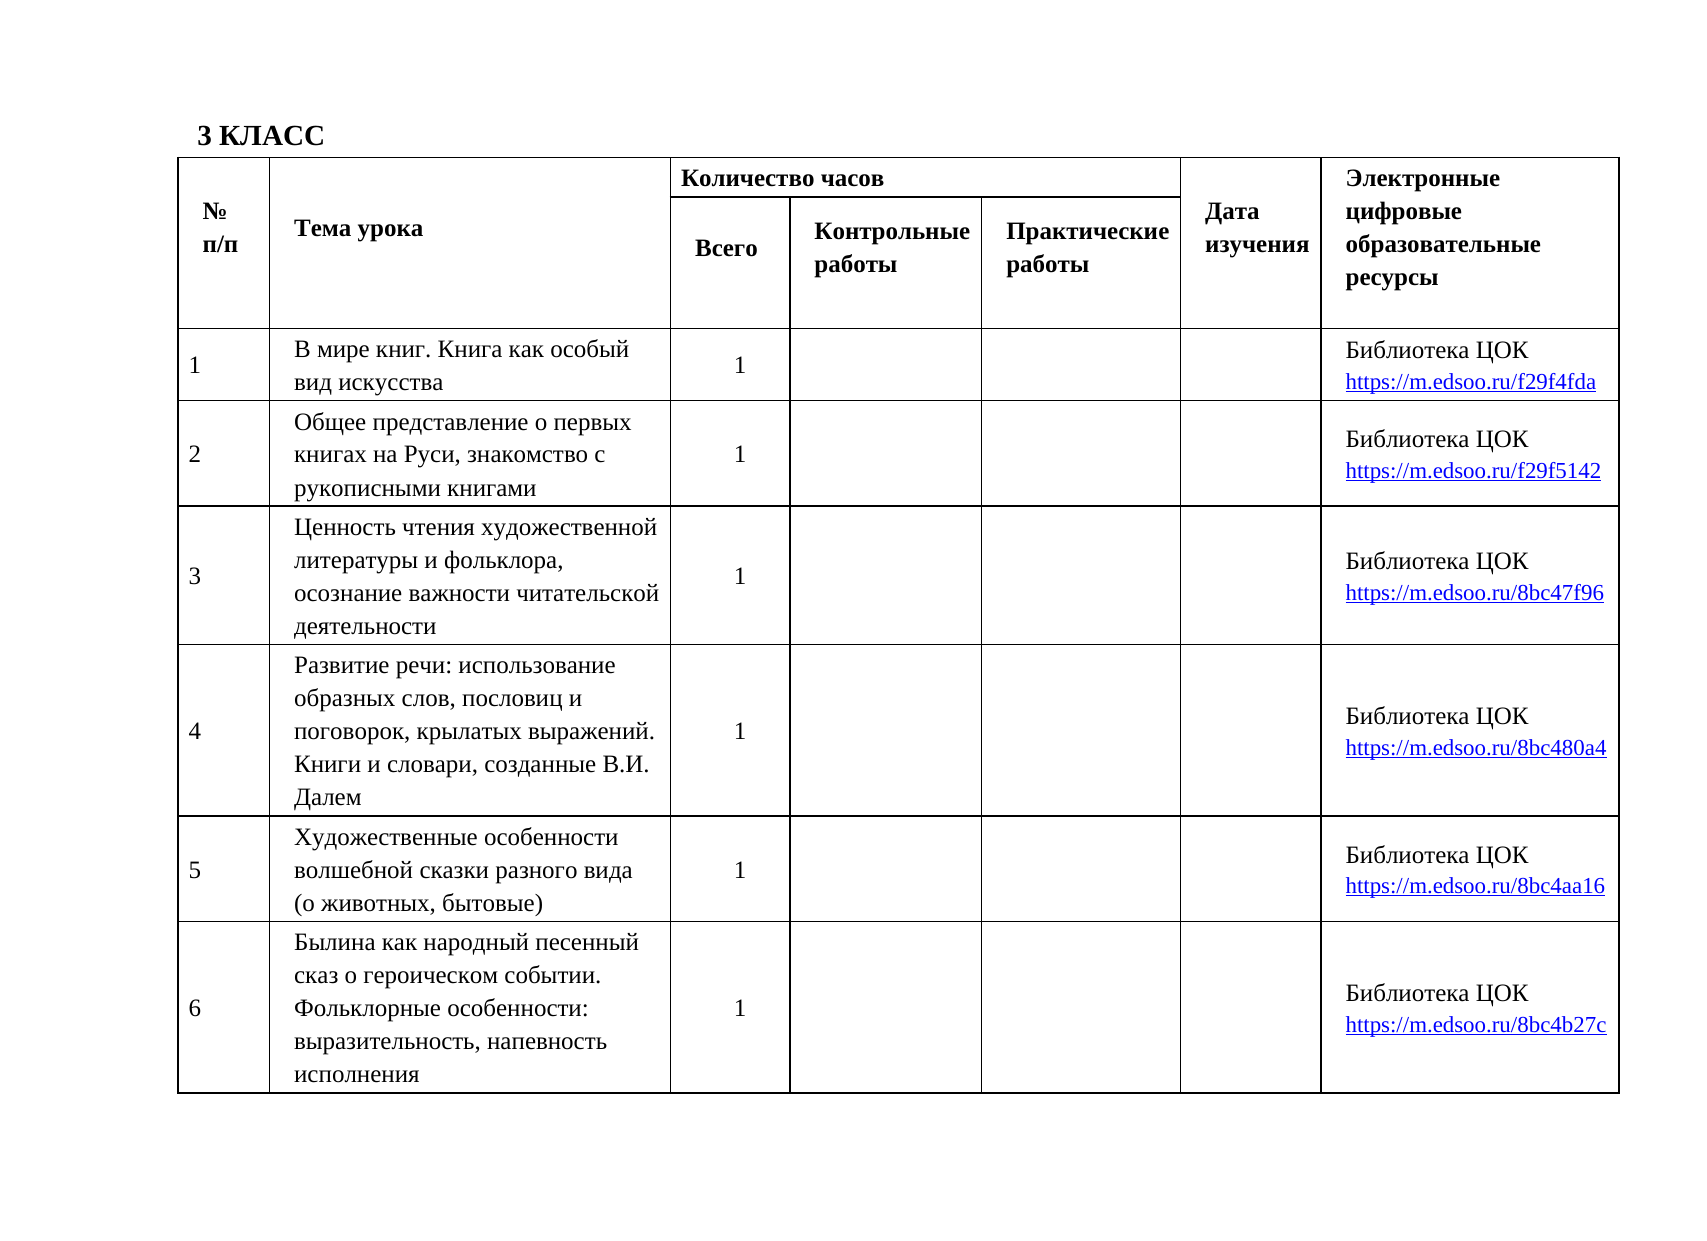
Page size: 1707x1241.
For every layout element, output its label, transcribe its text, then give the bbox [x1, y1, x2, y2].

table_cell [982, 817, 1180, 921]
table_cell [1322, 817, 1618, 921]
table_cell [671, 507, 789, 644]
text 3 КЛАСС [190, 118, 1618, 152]
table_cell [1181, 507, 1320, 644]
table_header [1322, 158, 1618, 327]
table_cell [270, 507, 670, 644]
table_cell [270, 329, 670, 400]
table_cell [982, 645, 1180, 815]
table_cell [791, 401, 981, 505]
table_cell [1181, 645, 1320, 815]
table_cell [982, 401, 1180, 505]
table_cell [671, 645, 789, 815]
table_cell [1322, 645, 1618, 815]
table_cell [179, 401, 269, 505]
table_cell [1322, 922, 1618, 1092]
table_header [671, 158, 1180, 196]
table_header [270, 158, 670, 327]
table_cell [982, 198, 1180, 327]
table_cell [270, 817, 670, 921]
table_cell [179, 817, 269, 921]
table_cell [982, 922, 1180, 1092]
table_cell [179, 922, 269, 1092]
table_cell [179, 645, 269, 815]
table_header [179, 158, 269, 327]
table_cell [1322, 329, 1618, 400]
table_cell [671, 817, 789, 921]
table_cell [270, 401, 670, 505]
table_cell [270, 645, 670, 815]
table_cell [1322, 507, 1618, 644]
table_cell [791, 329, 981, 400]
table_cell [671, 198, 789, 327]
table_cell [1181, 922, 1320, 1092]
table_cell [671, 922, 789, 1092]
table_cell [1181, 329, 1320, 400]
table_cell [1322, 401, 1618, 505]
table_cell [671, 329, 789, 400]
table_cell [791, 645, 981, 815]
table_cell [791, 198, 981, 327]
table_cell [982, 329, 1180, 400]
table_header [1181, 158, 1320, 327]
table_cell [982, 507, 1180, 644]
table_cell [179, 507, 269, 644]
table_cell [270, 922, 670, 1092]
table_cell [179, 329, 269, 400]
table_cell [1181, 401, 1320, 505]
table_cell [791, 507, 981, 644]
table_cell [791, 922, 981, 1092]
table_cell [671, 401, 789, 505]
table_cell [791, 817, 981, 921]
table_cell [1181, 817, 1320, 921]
